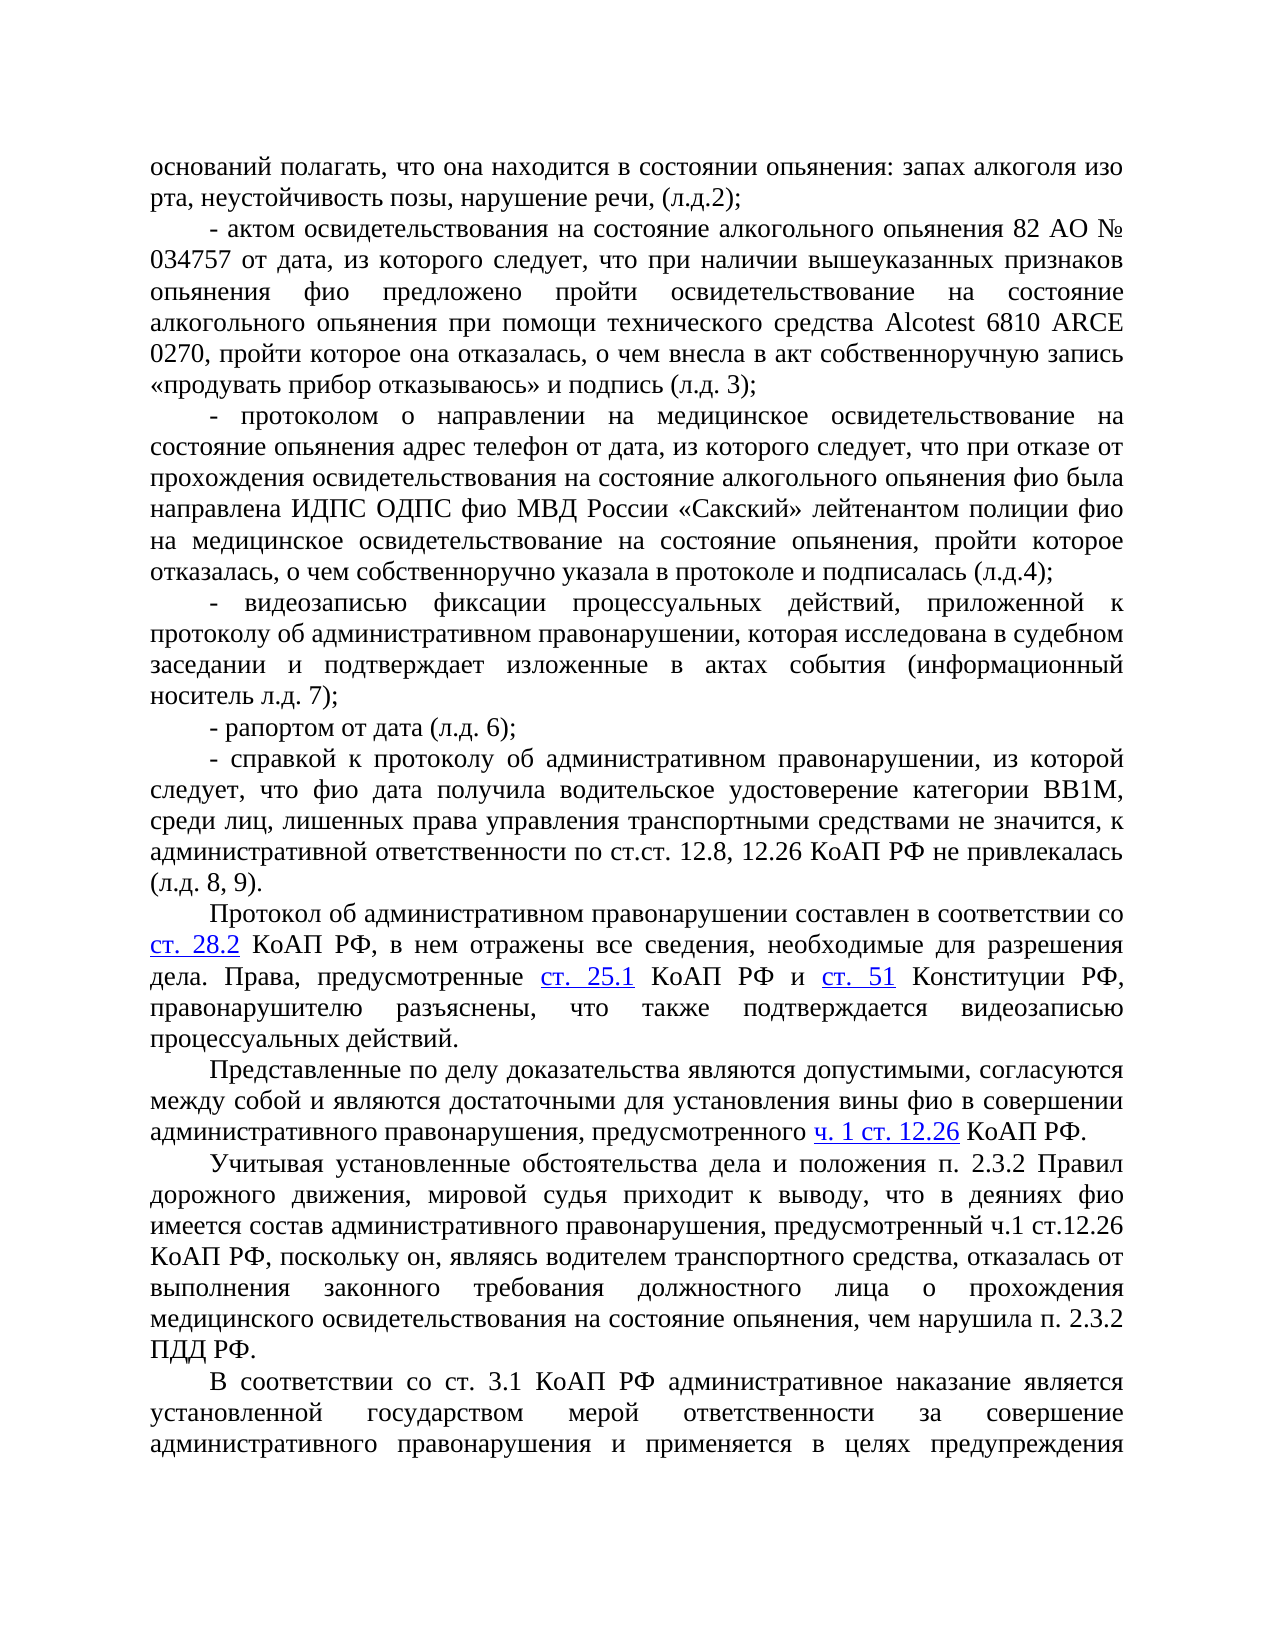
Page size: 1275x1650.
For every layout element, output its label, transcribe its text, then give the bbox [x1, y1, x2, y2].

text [150, 150, 1125, 212]
text Протокол об административном правонарушении составлен в соответствии со ст. 28.2 КоАП РФ, в нем отражены все сведения, необходимые для разрешения дела. Права, предусмотренные ст. 25.1 КоАП РФ и ст. 51 Конституции РФ, правонарушителю разъяснены, что также подтверждается видеозаписью процессуальных действий. [150, 897, 1125, 1053]
text - рапортом от дата (л.д. 6); [150, 711, 1125, 742]
text - протоколом о направлении на медицинское освидетельствование на состояние опьянения адрес телефон от дата, из которого следует, что при отказе от прохождения освидетельствования на состояние алкогольного опьянения фио была направлена ИДПС ОДПС фио МВД России «Сакский» лейтенантом полиции фио на медицинское освидетельствование на состояние опьянения, пройти которое отказалась, о чем собственноручно указала в протоколе и подписалась (л.д.4); [150, 399, 1125, 586]
text - актом освидетельствования на состояние алкогольного опьянения 82 АО № 034757 от дата, из которого следует, что при наличии вышеуказанных признаков опьянения фио предложено пройти освидетельствование на состояние алкогольного опьянения при помощи технического средства Alcotest 6810 ARCE 0270, пройти которое она отказалась, о чем внесла в акт собственноручную запись «продувать прибор отказываюсь» и подпись (л.д. 3); [150, 212, 1125, 399]
text Учитывая установленные обстоятельства дела и положения п. 2.3.2 Правил дорожного движения, мировой судья приходит к выводу, что в деяниях фио имеется состав административного правонарушения, предусмотренный ч.1 ст.12.26 КоАП РФ, поскольку он, являясь водителем транспортного средства, отказалась от выполнения законного требования должностного лица о прохождения медицинского освидетельствования на состояние опьянения, чем нарушила п. 2.3.2 ПДД РФ. [150, 1147, 1125, 1365]
text - видеозаписью фиксации процессуальных действий, приложенной к протоколу об административном правонарушении, которая исследована в судебном заседании и подтверждает изложенные в актах события (информационный носитель л.д. 7); [150, 586, 1125, 711]
text Представленные по делу доказательства являются допустимыми, согласуются между собой и являются достаточными для установления вины фио в совершении административного правонарушения, предусмотренного ч. 1 ст. 12.26 КоАП РФ. [150, 1053, 1125, 1147]
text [150, 1365, 1125, 1458]
text - справкой к протоколу об административном правонарушении, из которой следует, что фио дата получила водительское удостоверение категории ВВ1М, среди лиц, лишенных права управления транспортными средствами не значится, к административной ответственности по ст.ст. 12.8, 12.26 КоАП РФ не привлекалась (л.д. 8, 9). [150, 742, 1125, 897]
